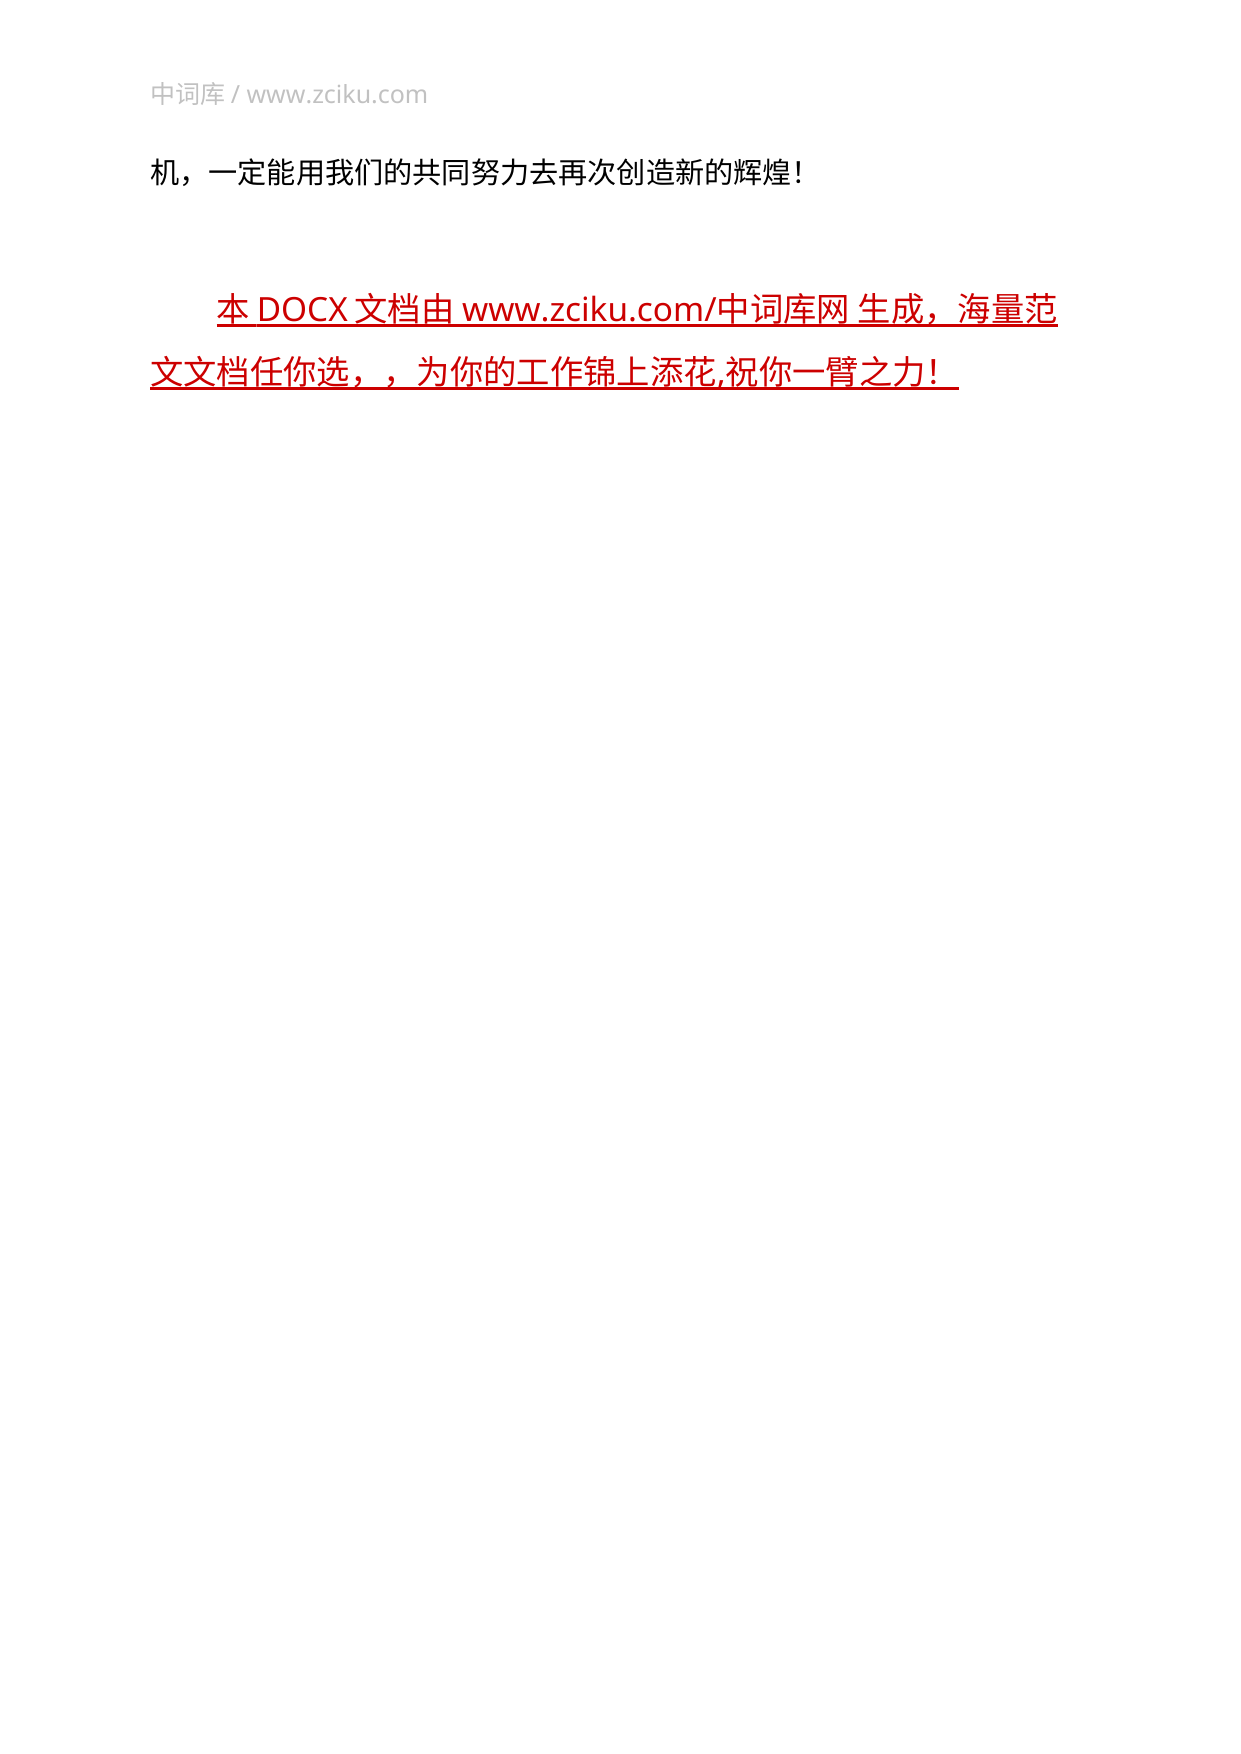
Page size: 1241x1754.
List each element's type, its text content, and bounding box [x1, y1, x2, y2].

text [150, 150, 1090, 192]
text 本DOCX文档由 www.zciku.com/中词库网 生成，海量范文文档任你选，，为你的工作锦上添花,祝你一臂之力！ [150, 283, 1090, 394]
